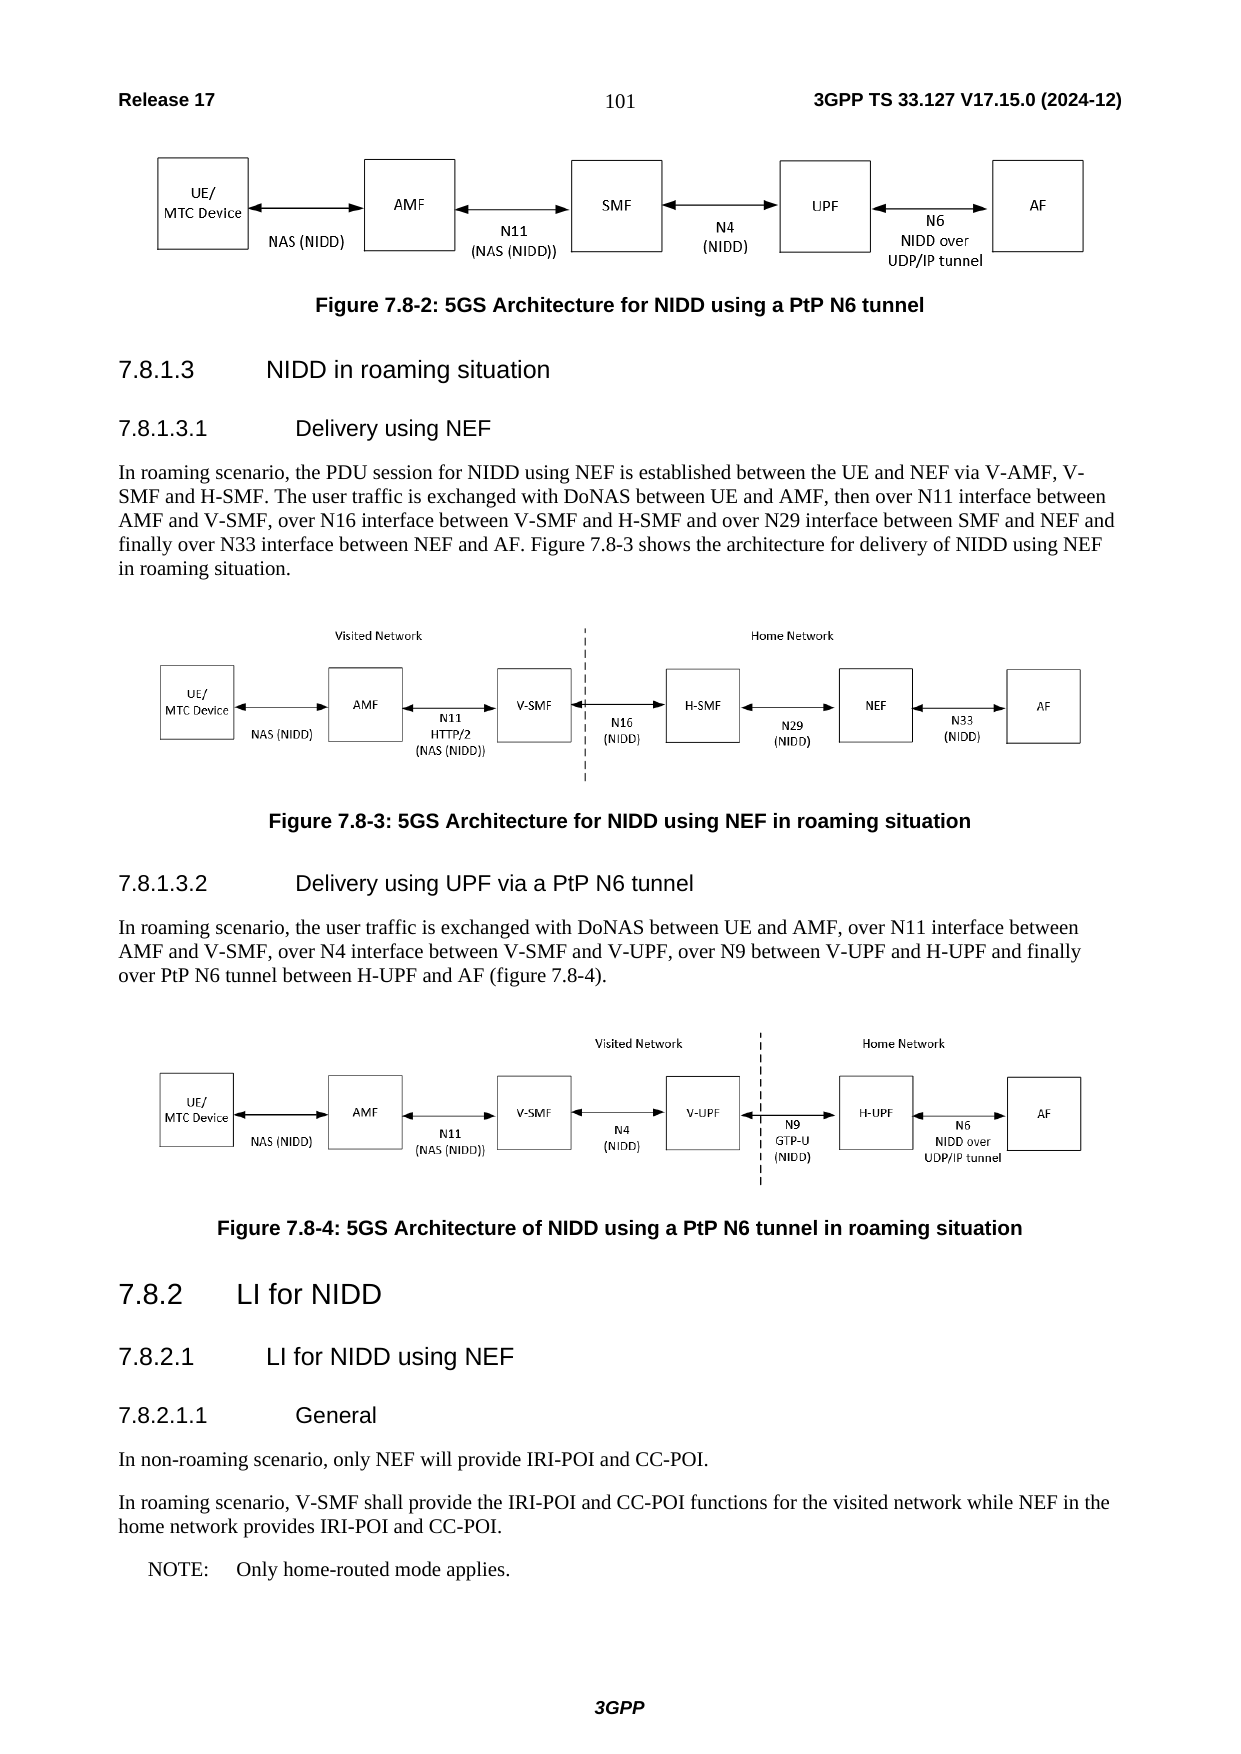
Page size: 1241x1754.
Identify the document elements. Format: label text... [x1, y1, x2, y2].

text In roaming scenario, the PDU session for NIDD using NEF is established between the UE and NEF via V-AMF, V-SMF and H-SMF. The user traffic is exchanged with DoNAS between UE and AMF, then over N11 interface between AMF and V-SMF, over N16 interface between V-SMF and H-SMF and over N29 interface between SMF and NEF and finally over N33 interface between NEF and AF. Figure 7.8-3 shows the architecture for delivery of NIDD using NEF in roaming situation. [118, 460, 1122, 580]
text In roaming scenario, the user traffic is exchanged with DoNAS between UE and AMF, over N11 interface between AMF and V-SMF, over N4 interface between V-SMF and V-UPF, over N9 between V-UPF and H-UPF and finally over PtP N6 tunnel between H-UPF and AF (figure 7.8-4). [118, 915, 1122, 987]
subtitle 7.8.2 LI for NIDD [118, 1277, 1122, 1311]
subtitle 7.8.1.3.2 Delivery using UPF via a PtP N6 tunnel [118, 870, 1122, 896]
subtitle 7.8.1.3.1 Delivery using NEF [118, 414, 1122, 441]
text Figure 7.8-3: 5GS Architecture for NIDD using NEF in roaming situation [118, 808, 1122, 832]
subtitle 7.8.1.3 NIDD in roaming situation [118, 354, 1122, 383]
text NOTE: Only home-routed mode applies. [148, 1557, 1122, 1581]
picture [147, 605, 1093, 790]
picture [147, 1012, 1093, 1197]
text In non-roaming scenario, only NEF will provide IRI-POI and CC-POI. [118, 1447, 1122, 1471]
text Figure 7.8-4: 5GS Architecture of NIDD using a PtP N6 tunnel in roaming situation [118, 1216, 1122, 1240]
picture [147, 147, 1093, 275]
text In roaming scenario, V-SMF shall provide the IRI-POI and CC-POI functions for the visited network while NEF in the home network provides IRI-POI and CC-POI. [118, 1490, 1122, 1538]
subtitle 7.8.2.1.1 General [118, 1402, 1122, 1428]
subtitle 7.8.2.1 LI for NIDD using NEF [118, 1342, 1122, 1371]
text Figure 7.8-2: 5GS Architecture for NIDD using a PtP N6 tunnel [118, 293, 1122, 317]
